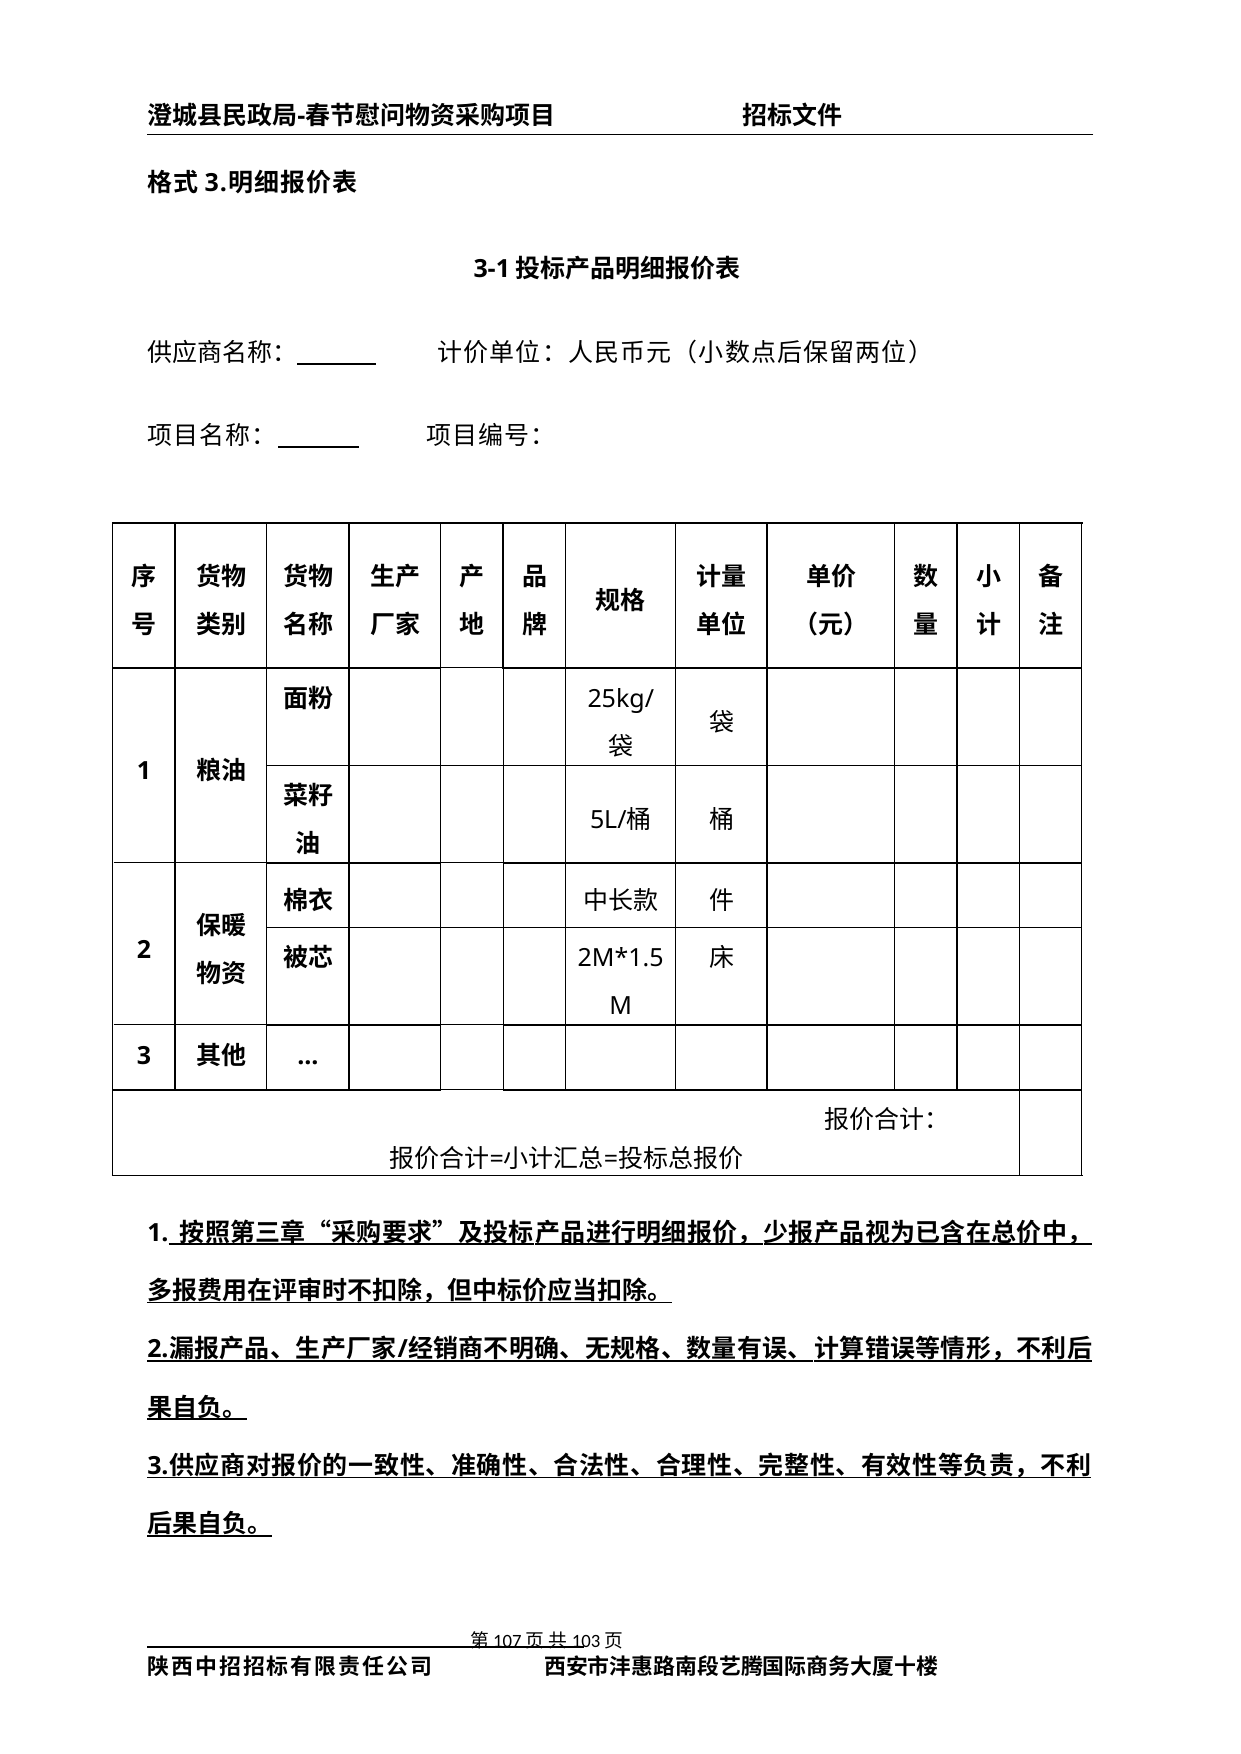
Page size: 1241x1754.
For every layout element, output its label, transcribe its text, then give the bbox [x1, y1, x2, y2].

table_cell [895, 766, 956, 862]
table_cell 粮油 [176, 669, 266, 862]
table_cell [768, 1026, 894, 1089]
table_cell [768, 669, 894, 765]
table_cell 中长款 [566, 864, 675, 927]
table_cell [504, 928, 565, 1024]
table_cell [958, 1026, 1019, 1089]
text 项目名称： 项目编号： [147, 401, 1093, 466]
table_cell 被芯 [267, 928, 348, 1024]
table_cell 棉衣 [267, 864, 348, 927]
table_cell [768, 928, 894, 1024]
table_cell [504, 766, 565, 862]
table_cell [958, 766, 1019, 862]
table_cell [1020, 1026, 1081, 1089]
table_header 生产厂家 [350, 524, 440, 667]
table_cell [441, 668, 503, 765]
table_cell 件 [676, 864, 766, 927]
table_cell 菜籽油 [267, 766, 348, 862]
table_cell 5L/桶 [566, 766, 675, 862]
list 按照第三章“采购要求”及投标产品进行明细报价，少报产品视为已含在总价中，多报费用在评审时不扣除，但中标价应当扣除。 [147, 484, 1093, 1311]
table_cell [895, 669, 956, 765]
table_header 货物类别 [176, 524, 266, 667]
table_header 品牌 [504, 524, 565, 667]
table_cell [350, 864, 440, 927]
table_header 货物 名称 [267, 524, 348, 667]
table_cell [441, 928, 503, 1024]
table_cell 其他 [176, 1025, 266, 1089]
list 2.漏报产品、生产厂家/经销商不明确、无规格、数量有误、计算错误等情形，不利后果自负。 [147, 1311, 1093, 1428]
table_cell [350, 669, 440, 765]
table_cell [768, 766, 894, 862]
table_cell [1020, 864, 1081, 927]
table_cell [441, 1025, 503, 1089]
table_cell [768, 864, 894, 927]
table_cell 面粉 [267, 669, 348, 765]
table_header 计量单位 [676, 524, 766, 667]
table_cell 桶 [676, 766, 766, 862]
table_cell [1020, 766, 1081, 862]
table_cell [504, 669, 565, 765]
table_header 数量 [895, 524, 956, 667]
table_cell [441, 766, 503, 862]
table_cell [895, 864, 956, 927]
table_cell 2 [113, 863, 174, 1024]
table_cell 2M*1.5M [566, 928, 675, 1024]
table_cell 1 [113, 669, 174, 862]
table_header 规格 [566, 524, 675, 667]
table_header 序号 [113, 524, 174, 667]
table_cell 袋 [676, 669, 766, 765]
table_cell ... [267, 1026, 348, 1089]
table_cell 3 [113, 1025, 174, 1089]
table_cell [1020, 928, 1081, 1024]
table_cell [350, 766, 440, 862]
table_cell [441, 863, 503, 927]
table_cell [504, 864, 565, 927]
table_cell [895, 1026, 956, 1089]
table_cell 床 [676, 928, 766, 1024]
table_header 产地 [441, 524, 502, 667]
table_cell 保暖物资 [176, 863, 266, 1024]
table_cell 25kg/袋 [566, 669, 675, 765]
table_header 备注 [1020, 524, 1081, 667]
table_cell [504, 1026, 565, 1089]
table_cell 报价合计： 报价合计=小计汇总=投标总报价 [113, 1090, 1019, 1175]
table_cell [958, 864, 1019, 927]
table_cell [958, 928, 1019, 1024]
table_cell [1020, 1091, 1081, 1175]
text 供应商名称： 计价单位：人民币元（小数点后保留两位） [147, 318, 1093, 383]
text 3-1投标产品明细报价表 [147, 234, 1093, 299]
table_cell [1020, 669, 1081, 765]
table_cell [566, 1026, 675, 1089]
table_header 单价（元） [768, 524, 894, 667]
table_cell [350, 928, 440, 1024]
table_cell [350, 1026, 440, 1089]
table_header 小计 [958, 524, 1019, 667]
table_cell [895, 928, 956, 1024]
table_cell [958, 669, 1019, 765]
table_cell [676, 1026, 766, 1089]
list 3.供应商对报价的一致性、准确性、合法性、合理性、完整性、有效性等负责，不利后果自负。 [147, 1428, 1093, 1544]
text 格式3.明细报价表 [147, 162, 1093, 198]
